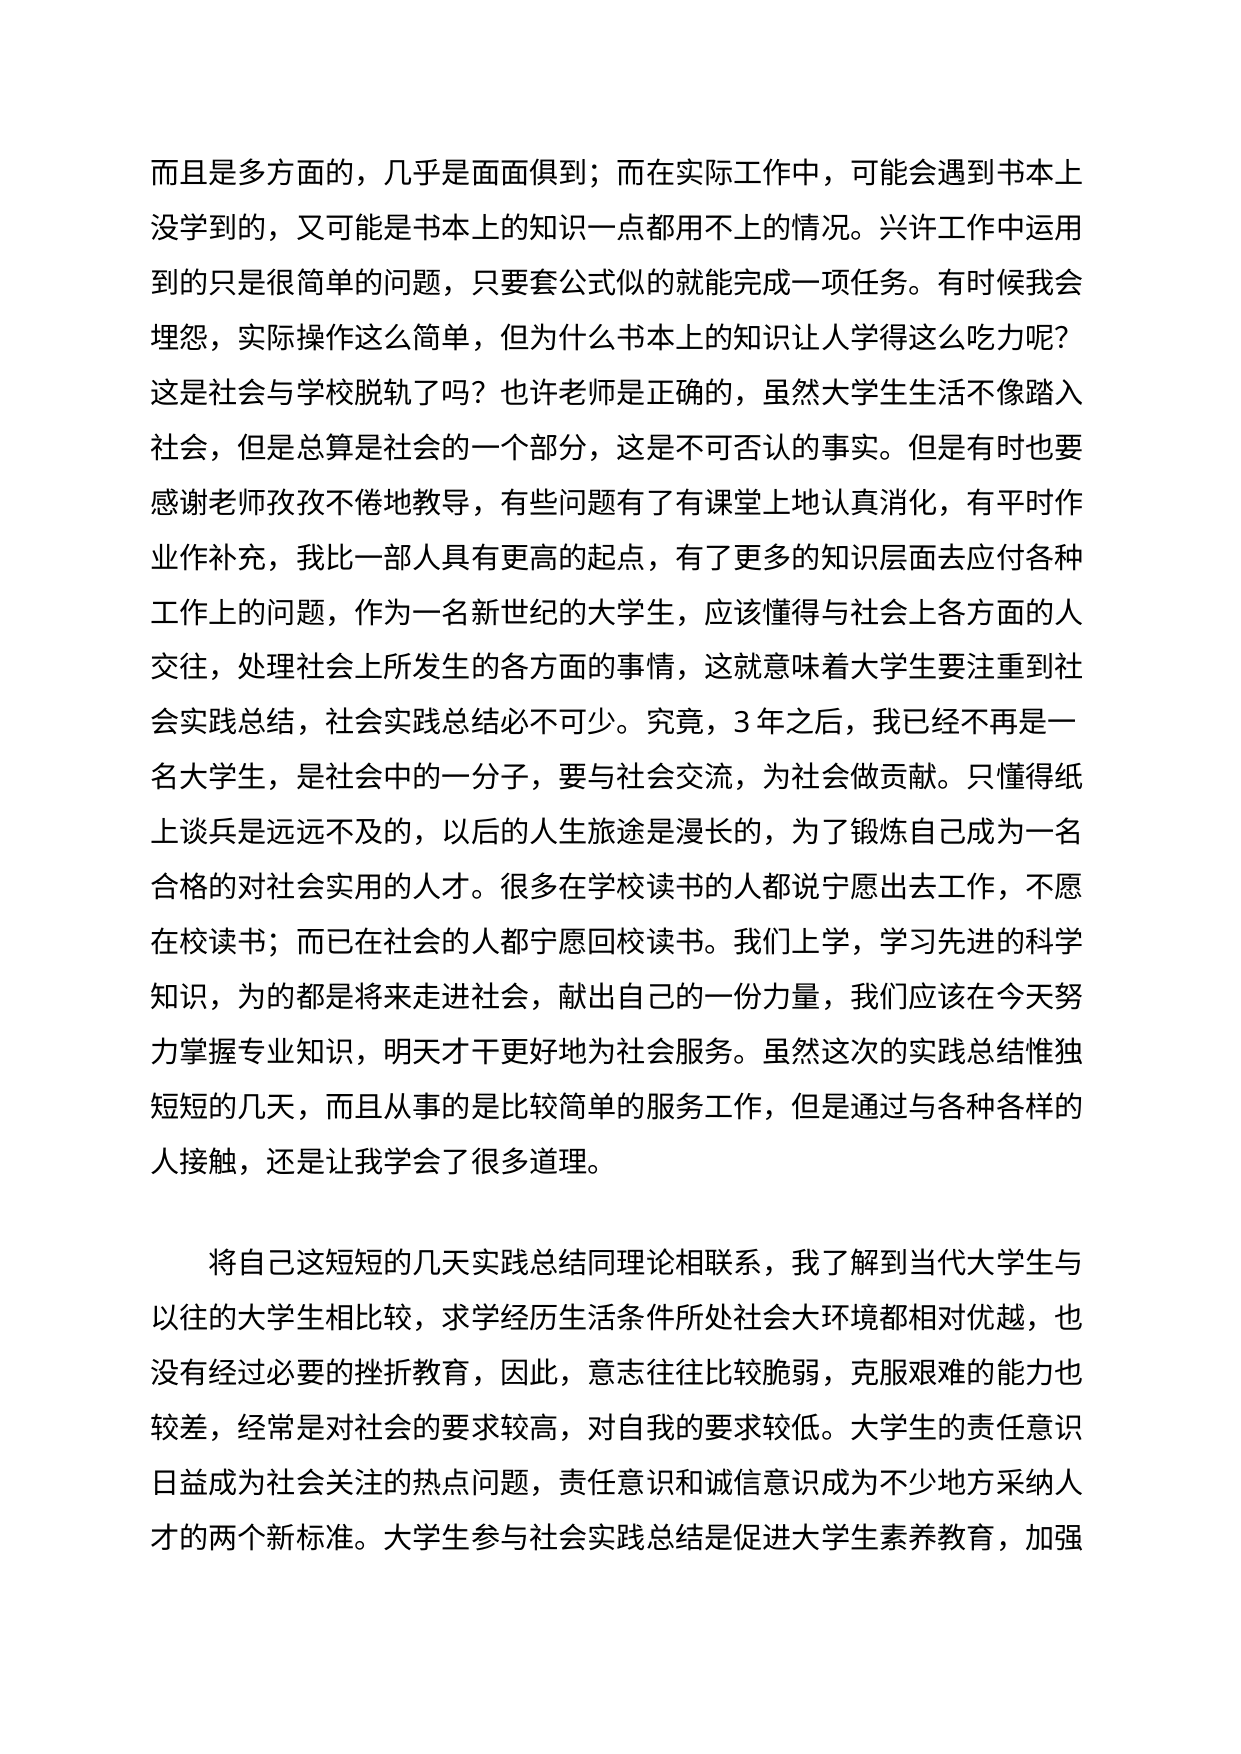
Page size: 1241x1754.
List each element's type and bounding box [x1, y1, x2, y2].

text [150, 150, 1090, 1181]
text [150, 1240, 1090, 1557]
